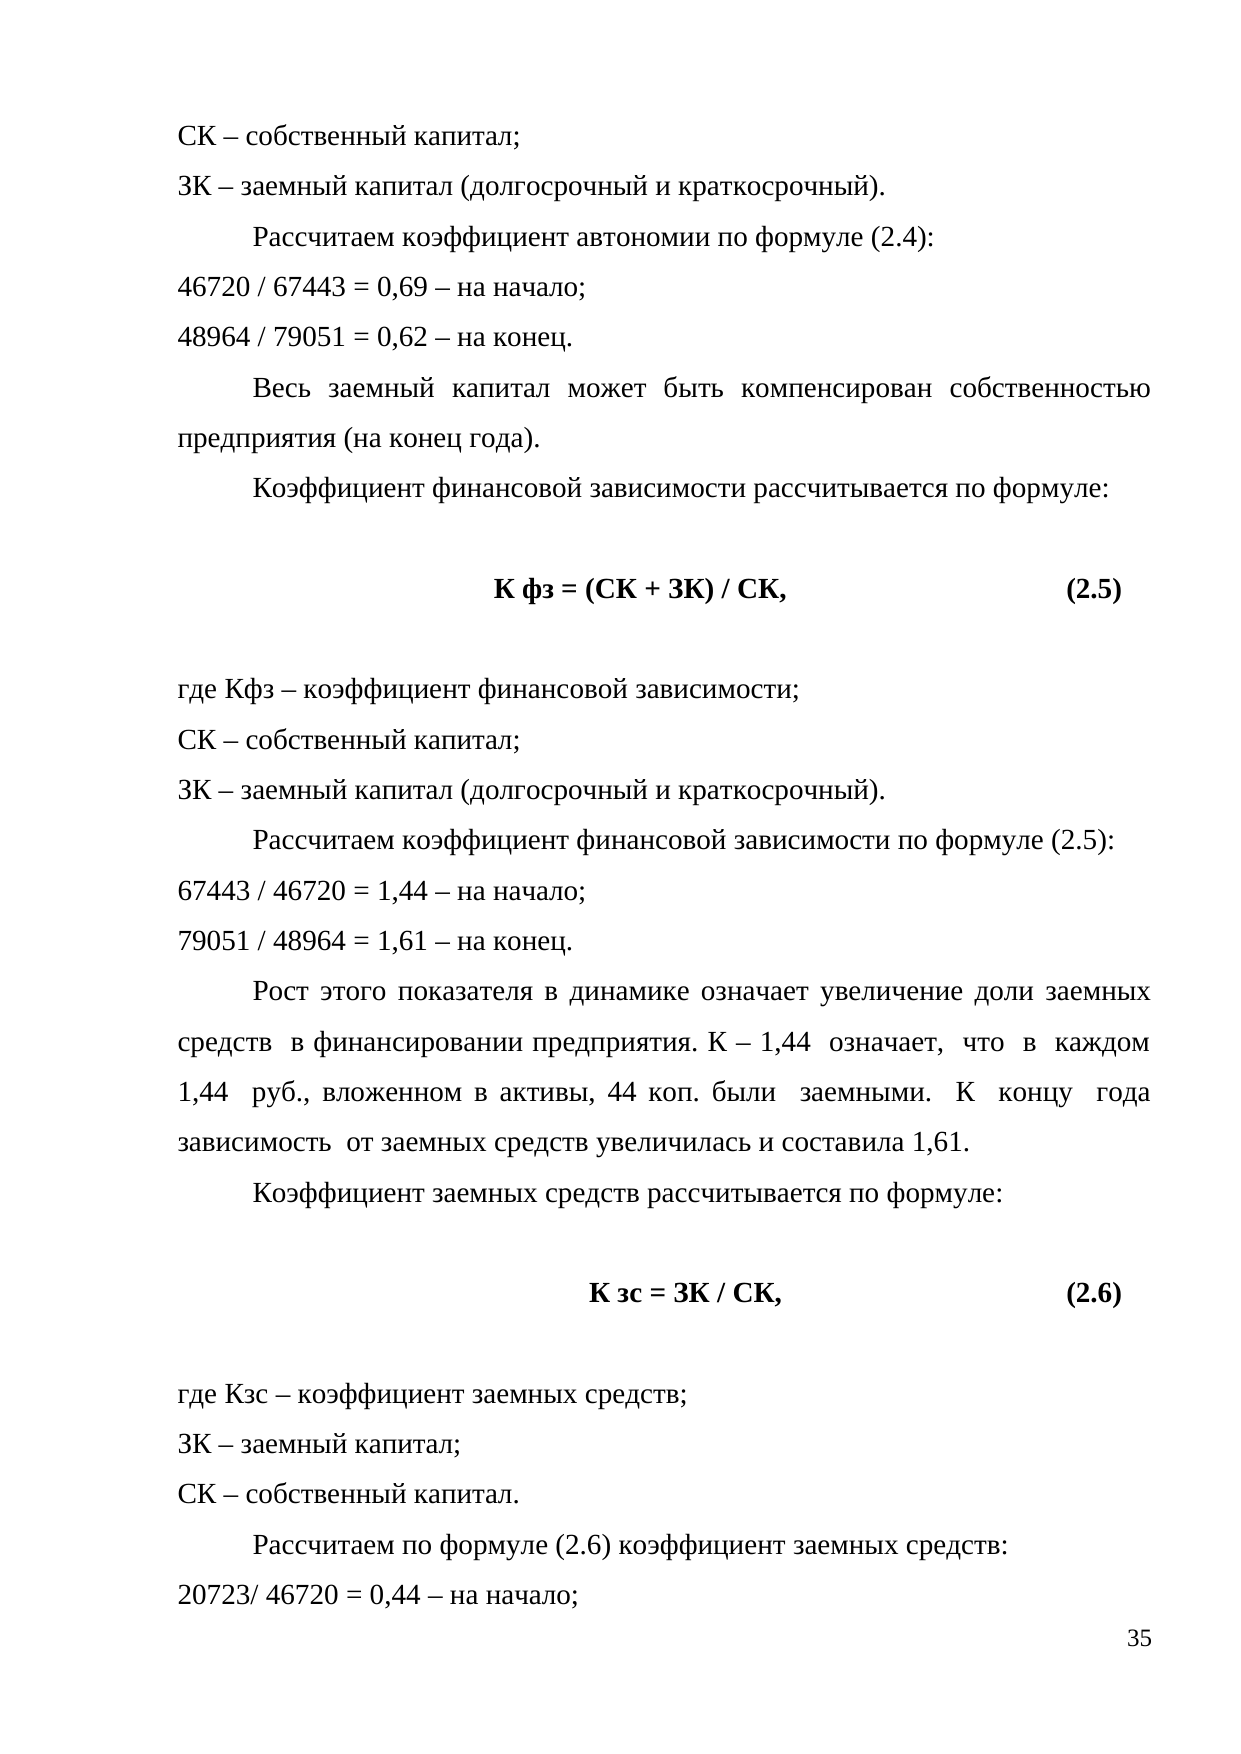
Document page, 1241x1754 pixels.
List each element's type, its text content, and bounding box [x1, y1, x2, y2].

text 67443 / 46720 = 1,44 – на начало; [177, 873, 1152, 906]
text 46720 / 67443 = 0,69 – на начало; [177, 269, 1152, 303]
text СК – собственный капитал; [177, 118, 1152, 152]
text ЗК – заемный капитал; [177, 1426, 1152, 1460]
text ЗК – заемный капитал (долгосрочный и краткосрочный). [177, 772, 1152, 806]
text Весь заемный капитал может быть компенсирован собственностью предприятия (на конец года). [177, 370, 1152, 453]
text СК – собственный капитал; [177, 722, 1152, 755]
text где Кфз – коэффициент финансовой зависимости; [177, 672, 1152, 705]
text 79051 / 48964 = 1,61 – на конец. [177, 923, 1152, 957]
text Рассчитаем коэффициент финансовой зависимости по формуле (2.5): [177, 822, 1152, 856]
text Коэффициент финансовой зависимости рассчитывается по формуле: [177, 470, 1152, 504]
text Рассчитаем коэффициент автономии по формуле (2.4): [177, 219, 1152, 252]
text Коэффициент заемных средств рассчитывается по формуле: [177, 1175, 1152, 1208]
text Рост этого показателя в динамике означает увеличение доли заемных средств в финансировании предприятия. К – 1,44 означает, что в каждом 1,44 руб., вложенном в активы, 44 коп. были заемными. К концу года зависимость от заемных средств увеличилась и составила 1,61. [177, 973, 1152, 1158]
text 48964 / 79051 = 0,62 – на конец. [177, 319, 1152, 353]
text ЗК – заемный капитал (долгосрочный и краткосрочный). [177, 168, 1152, 202]
text К фз = (СК + ЗК) / СК, (2.5) [177, 571, 1152, 604]
text Рассчитаем по формуле (2.6) коэффициент заемных средств: [177, 1527, 1152, 1560]
text СК – собственный капитал. [177, 1477, 1152, 1510]
text 20723/ 46720 = 0,44 – на начало; [177, 1577, 1152, 1611]
text К зс = ЗК / СК, (2.6) [177, 1275, 1152, 1309]
text где Кзс – коэффициент заемных средств; [177, 1376, 1152, 1409]
